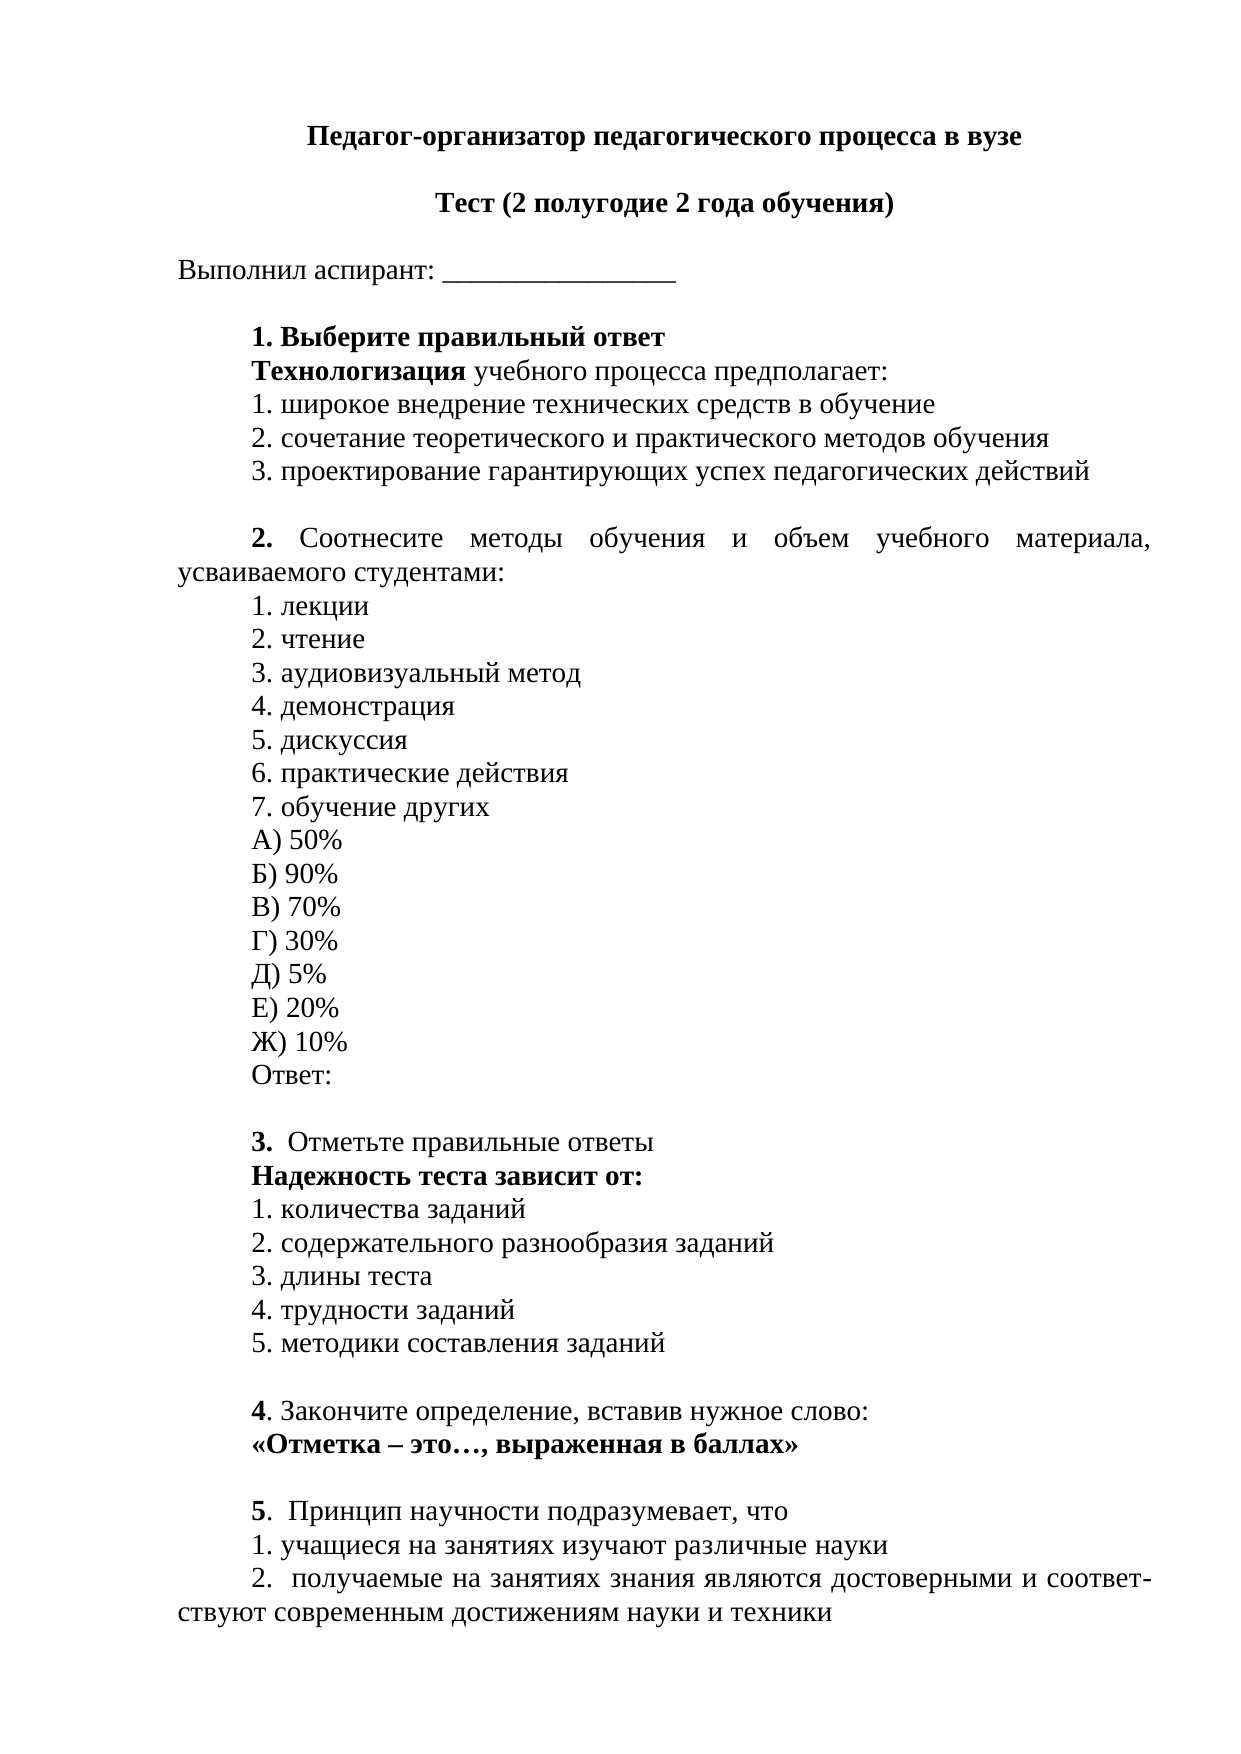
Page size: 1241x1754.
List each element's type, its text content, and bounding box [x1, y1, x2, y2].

text Е) 20% [177, 990, 1152, 1024]
text 1. Выберите правильный ответ [177, 319, 1152, 353]
text «Отметка – это…, выраженная в баллах» [177, 1426, 1152, 1460]
list практические действия [177, 755, 1152, 789]
text 4. Закончите определение, вставив нужное слово: [177, 1393, 1152, 1426]
list длины теста [177, 1258, 1152, 1292]
list дискуссия [177, 722, 1152, 755]
text 1. учащиеся на занятиях изучают различные науки [177, 1527, 1152, 1560]
list чтение [177, 621, 1152, 655]
text 3. Отметьте правильные ответы [177, 1124, 1152, 1158]
list количества заданий [177, 1191, 1152, 1225]
list трудности заданий [177, 1292, 1152, 1326]
text В) 70% [177, 889, 1152, 923]
text 2. Соотнесите методы обучения и объем учебного материала, усваиваемого студентами: [177, 521, 1152, 588]
text Ответ: [177, 1057, 1152, 1091]
text Педагог-организатор педагогического процесса в вузе [177, 118, 1152, 152]
text А) 50% [177, 822, 1152, 856]
list широкое внедрение технических средств в обучение [177, 386, 1152, 420]
list сочетание теоретического и практического методов обучения [177, 420, 1152, 453]
text Б) 90% [177, 856, 1152, 889]
text 2. получаемые на занятиях знания являются достоверными и соответствуют современным достижениям науки и техники [177, 1560, 1152, 1627]
text Тест (2 полугодие 2 года обучения) [177, 185, 1152, 219]
text Надежность теста зависит от: [177, 1158, 1152, 1191]
text 5. Принцип научности подразумевает, что [177, 1493, 1152, 1527]
text Г) 30% [177, 923, 1152, 957]
text Технологизация учебного процесса предполагает: [177, 353, 1152, 386]
list проектирование гарантирующих успех педагогических действий [177, 453, 1152, 487]
list лекции [177, 588, 1152, 621]
list обучение других [177, 789, 1152, 822]
list содержательного разнообразия заданий [177, 1225, 1152, 1258]
list демонстрация [177, 688, 1152, 722]
list методики составления заданий [177, 1326, 1152, 1359]
text Выполнил аспирант: ________________ [177, 252, 1152, 286]
list аудиовизуальный метод [177, 655, 1152, 688]
text Д) 5% [177, 957, 1152, 990]
text Ж) 10% [177, 1024, 1152, 1057]
